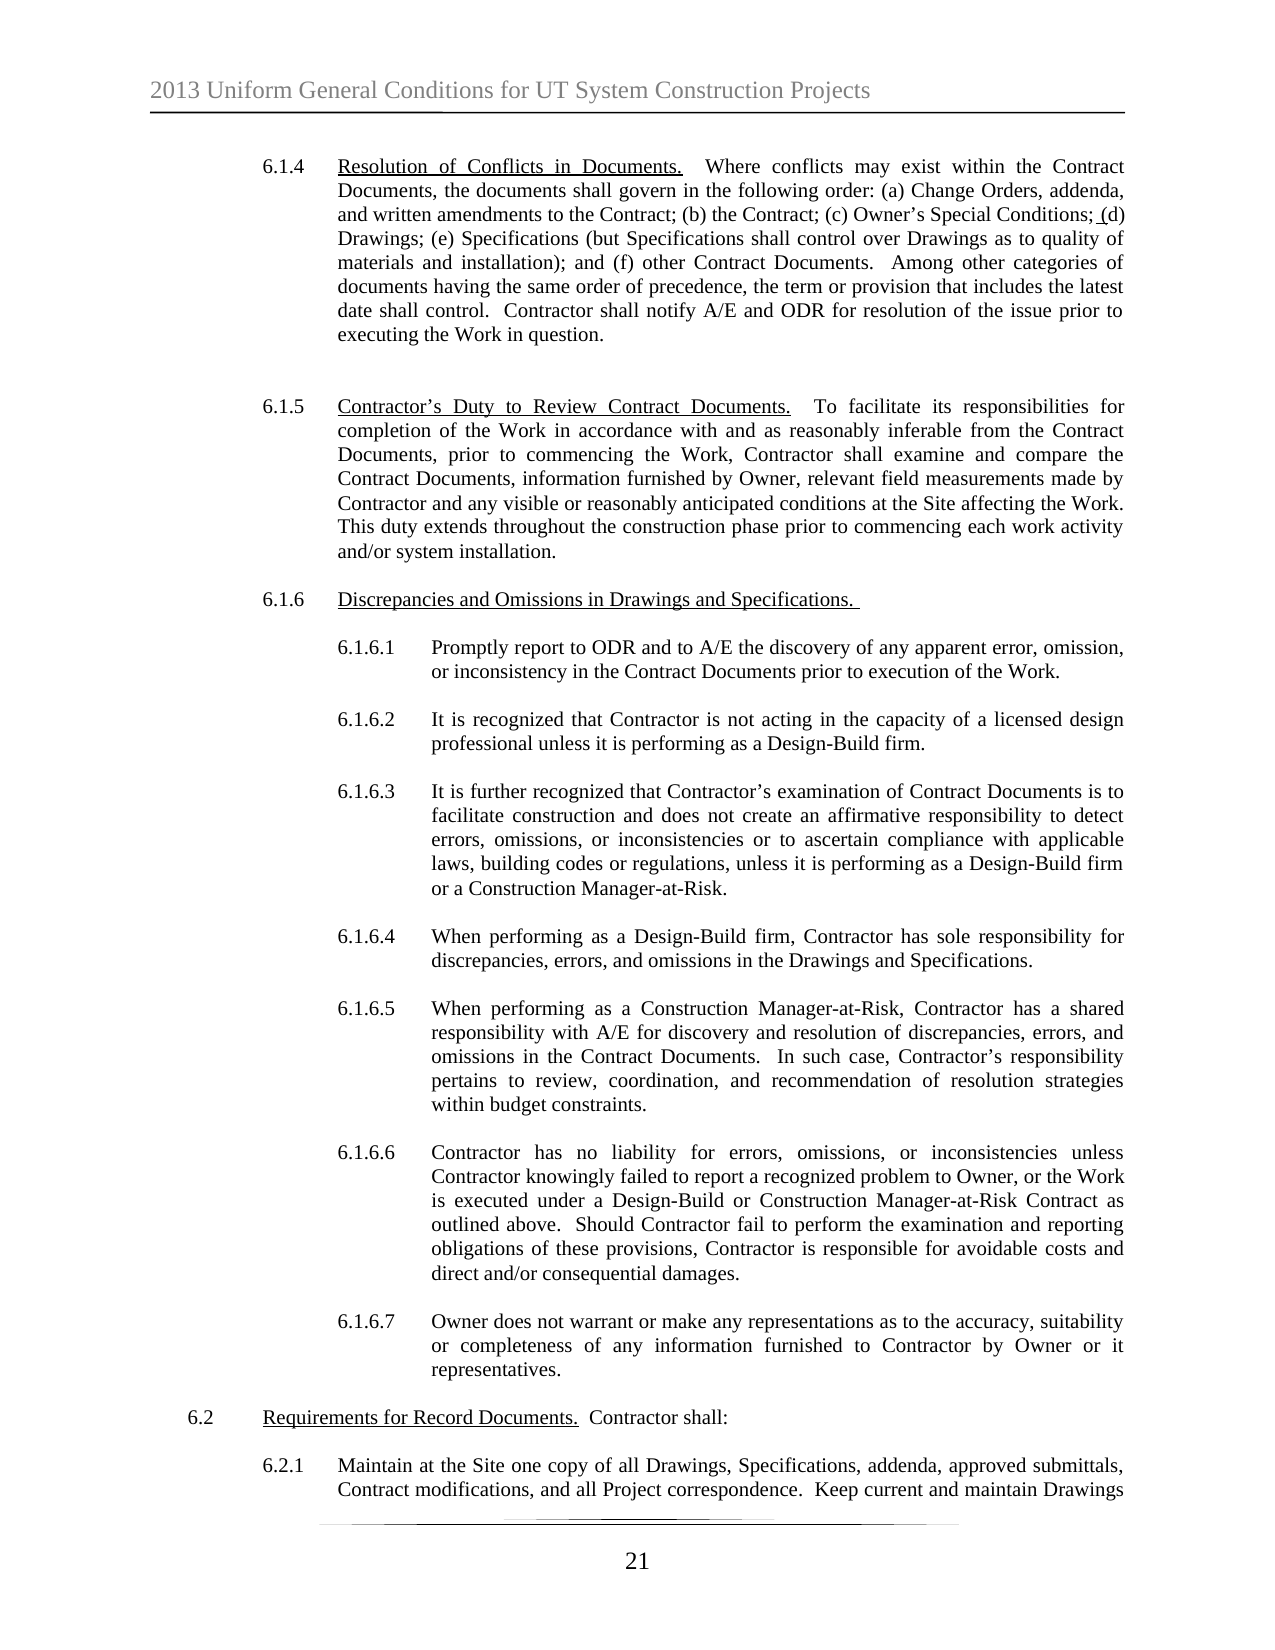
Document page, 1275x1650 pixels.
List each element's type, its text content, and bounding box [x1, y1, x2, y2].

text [262, 1453, 1125, 1501]
text 6.1.5 Contractor’s Duty to Review Contract Documents. To facilitate its responsibilities for completion of the Work in accordance with and as reasonably inferable from the Contract Documents, prior to commencing the Work, Contractor shall examine and compare the Contract Documents, information furnished by Owner, relevant field measurements made by Contractor and any visible or reasonably anticipated conditions at the Site affecting the Work. This duty extends throughout the construction phase prior to commencing each work activity and/or system installation. [262, 394, 1125, 563]
text 6.1.6.7 Owner does not warrant or make any representations as to the accuracy, suitability or completeness of any information furnished to Contractor by Owner or it representatives. [337, 1308, 1125, 1381]
text 6.1.6.1 Promptly report to ODR and to A/E the discovery of any apparent error, omission, or inconsistency in the Contract Documents prior to execution of the Work. [337, 635, 1125, 683]
text 6.1.6.3 It is further recognized that Contractor’s examination of Contract Documents is to facilitate construction and does not create an affirmative responsibility to detect errors, omissions, or inconsistencies or to ascertain compliance with applicable laws, building codes or regulations, unless it is performing as a Design-Build firm or a Construction Manager-at-Risk. [337, 779, 1125, 899]
text 6.1.4 Resolution of Conflicts in Documents. Where conflicts may exist within the Contract Documents, the documents shall govern in the following order: (a) Change Orders, addenda, and written amendments to the Contract; (b) the Contract; (c) Owner’s Special Conditions; (d) Drawings; (e) Specifications (but Specifications shall control over Drawings as to quality of materials and installation); and (f) other Contract Documents. Among other categories of documents having the same order of precedence, the term or provision that includes the latest date shall control. Contractor shall notify A/E and ODR for resolution of the issue prior to executing the Work in question. [262, 153, 1125, 346]
text 6.1.6.2 It is recognized that Contractor is not acting in the capacity of a licensed design professional unless it is performing as a Design-Build firm. [337, 707, 1125, 755]
text 6.2 Requirements for Record Documents. Contractor shall: [187, 1405, 1125, 1429]
text 6.1.6.4 When performing as a Design-Build firm, Contractor has sole responsibility for discrepancies, errors, and omissions in the Drawings and Specifications. [337, 923, 1125, 972]
text 6.1.6.5 When performing as a Construction Manager-at-Risk, Contractor has a shared responsibility with A/E for discovery and resolution of discrepancies, errors, and omissions in the Contract Documents. In such case, Contractor’s responsibility pertains to review, coordination, and recommendation of resolution strategies within budget constraints. [337, 996, 1125, 1116]
text 6.1.6 Discrepancies and Omissions in Drawings and Specifications. [262, 587, 1125, 611]
text 6.1.6.6 Contractor has no liability for errors, omissions, or inconsistencies unless Contractor knowingly failed to report a recognized problem to Owner, or the Work is executed under a Design-Build or Construction Manager-at-Risk Contract as outlined above. Should Contractor fail to perform the examination and reporting obligations of these provisions, Contractor is responsible for avoidable costs and direct and/or consequential damages. [337, 1140, 1125, 1284]
